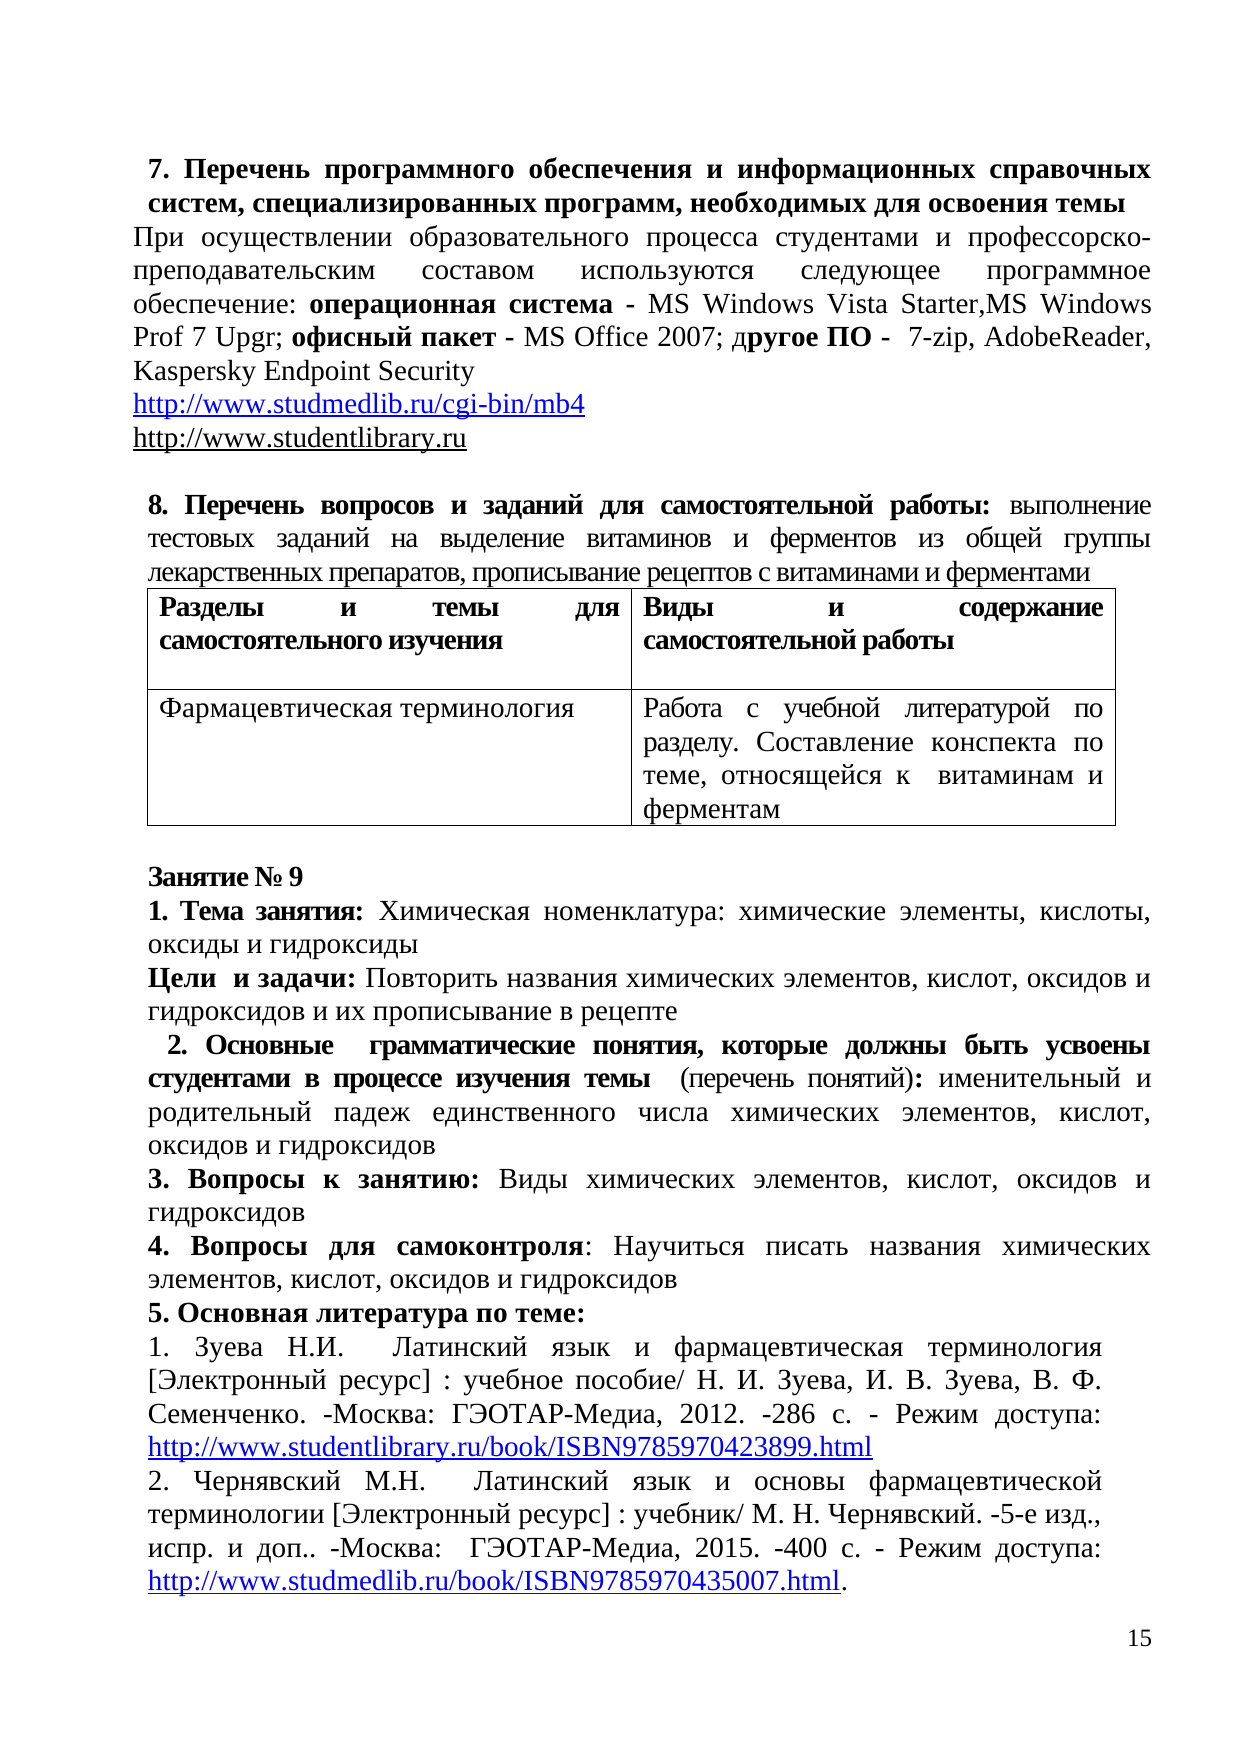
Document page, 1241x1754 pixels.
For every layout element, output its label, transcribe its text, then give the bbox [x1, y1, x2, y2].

text 4. Вопросы для самоконтроля: Научиться писать названия химических элементов, кислот, оксидов и гидроксидов [148, 1228, 1152, 1295]
text 2. Чернявский М.Н. Латинский язык и основы фармацевтической терминологии [Электронный ресурс] : учебник/ М. Н. Чернявский. -5-е изд., испр. и доп.. -Москва: ГЭОТАР-Медиа, 2015. -400 с. - Режим доступа: http://www.studmedlib.ru/book/ISBN9785970435007.html. [148, 1463, 1103, 1597]
table_cell Фармацевтическая терминология [148, 690, 631, 824]
text 7. Перечень программного обеспечения и информационных справочных систем, специализированных программ, необходимых для освоения темы [148, 152, 1152, 219]
table_header Виды и содержание самостоятельной работы [632, 589, 1115, 689]
text Занятие № 9 [148, 859, 1152, 893]
list http://www.studentlibrary.ru [133, 420, 1152, 453]
text 2. Основные грамматические понятия, которые должны быть усвоены студентами в процессе изучения темы (перечень понятий): именительный и родительный падеж единственного числа химических элементов, кислот, оксидов и гидроксидов [148, 1027, 1152, 1161]
text 1. Тема занятия: Химическая номенклатура: химические элементы, кислоты, оксиды и гидроксиды [148, 893, 1152, 960]
text 8. Перечень вопросов и заданий для самостоятельной работы: выполнение тестовых заданий на выделение витаминов и ферментов из общей группы лекарственных препаратов, прописывание рецептов с витаминами и ферментами [148, 487, 1152, 588]
list При осуществлении образовательного процесса студентами и профессорско-преподавательским составом используются следующее программное обеспечение: операционная система - MS Windows Vista Starter,MS Windows Prof 7 Upgr; офисный пакет - MS Office 2007; другое ПО - 7-zip, AdobeReader, Kaspersky Endpoint Security [133, 219, 1152, 386]
table_header Разделы и темы для самостоятельного изучения [148, 589, 631, 689]
text 3. Вопросы к занятию: Виды химических элементов, кислот, оксидов и гидроксидов [148, 1161, 1152, 1228]
text 5. Основная литература по теме: [148, 1295, 1152, 1329]
list http://www.studmedlib.ru/cgi-bin/mb4 [133, 386, 1152, 420]
table_cell Работа с учебной литературой по разделу. Составление конспекта по теме, относящейся к витаминам и ферментам [632, 690, 1115, 824]
text 1. Зуева Н.И. Латинский язык и фармацевтическая терминология [Электронный ресурс] : учебное пособие/ Н. И. Зуева, И. В. Зуева, В. Ф. Семенченко. -Москва: ГЭОТАР-Медиа, 2012. -286 с. - Режим доступа: http://www.studentlibrary.ru/book/ISBN9785970423899.html [148, 1329, 1103, 1463]
text Цели и задачи: Повторить названия химических элементов, кислот, оксидов и гидроксидов и их прописывание в рецепте [148, 960, 1152, 1027]
